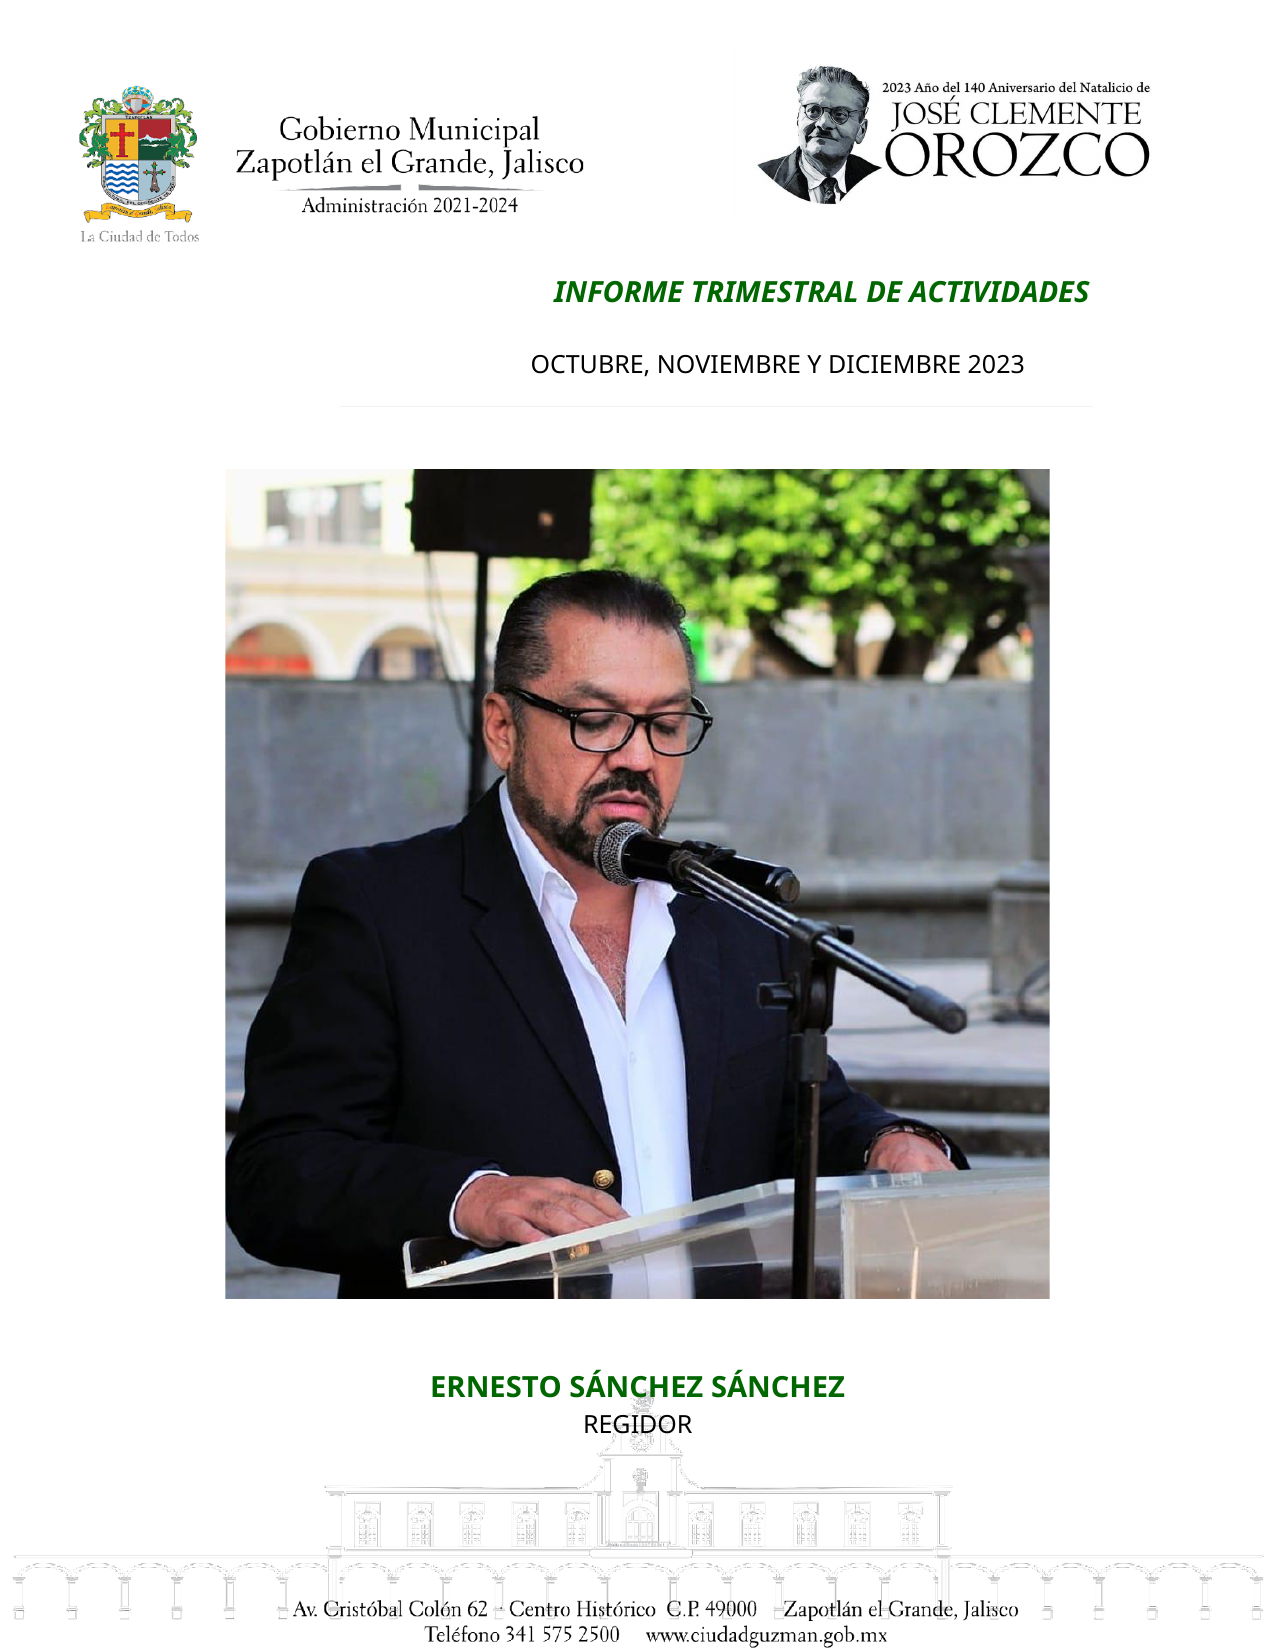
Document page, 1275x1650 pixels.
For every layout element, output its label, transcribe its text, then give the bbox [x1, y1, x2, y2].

text ERNESTO SÁNCHEZ SÁNCHEZ [177, 1367, 1098, 1406]
text REGIDOR [177, 1406, 1098, 1441]
picture [0, 39, 1275, 1650]
text INFORME TRIMESTRAL DE ACTIVIDADES [177, 271, 1093, 311]
text OCTUBRE, NOVIEMBRE Y DICIEMBRE 2023 [340, 346, 1098, 380]
